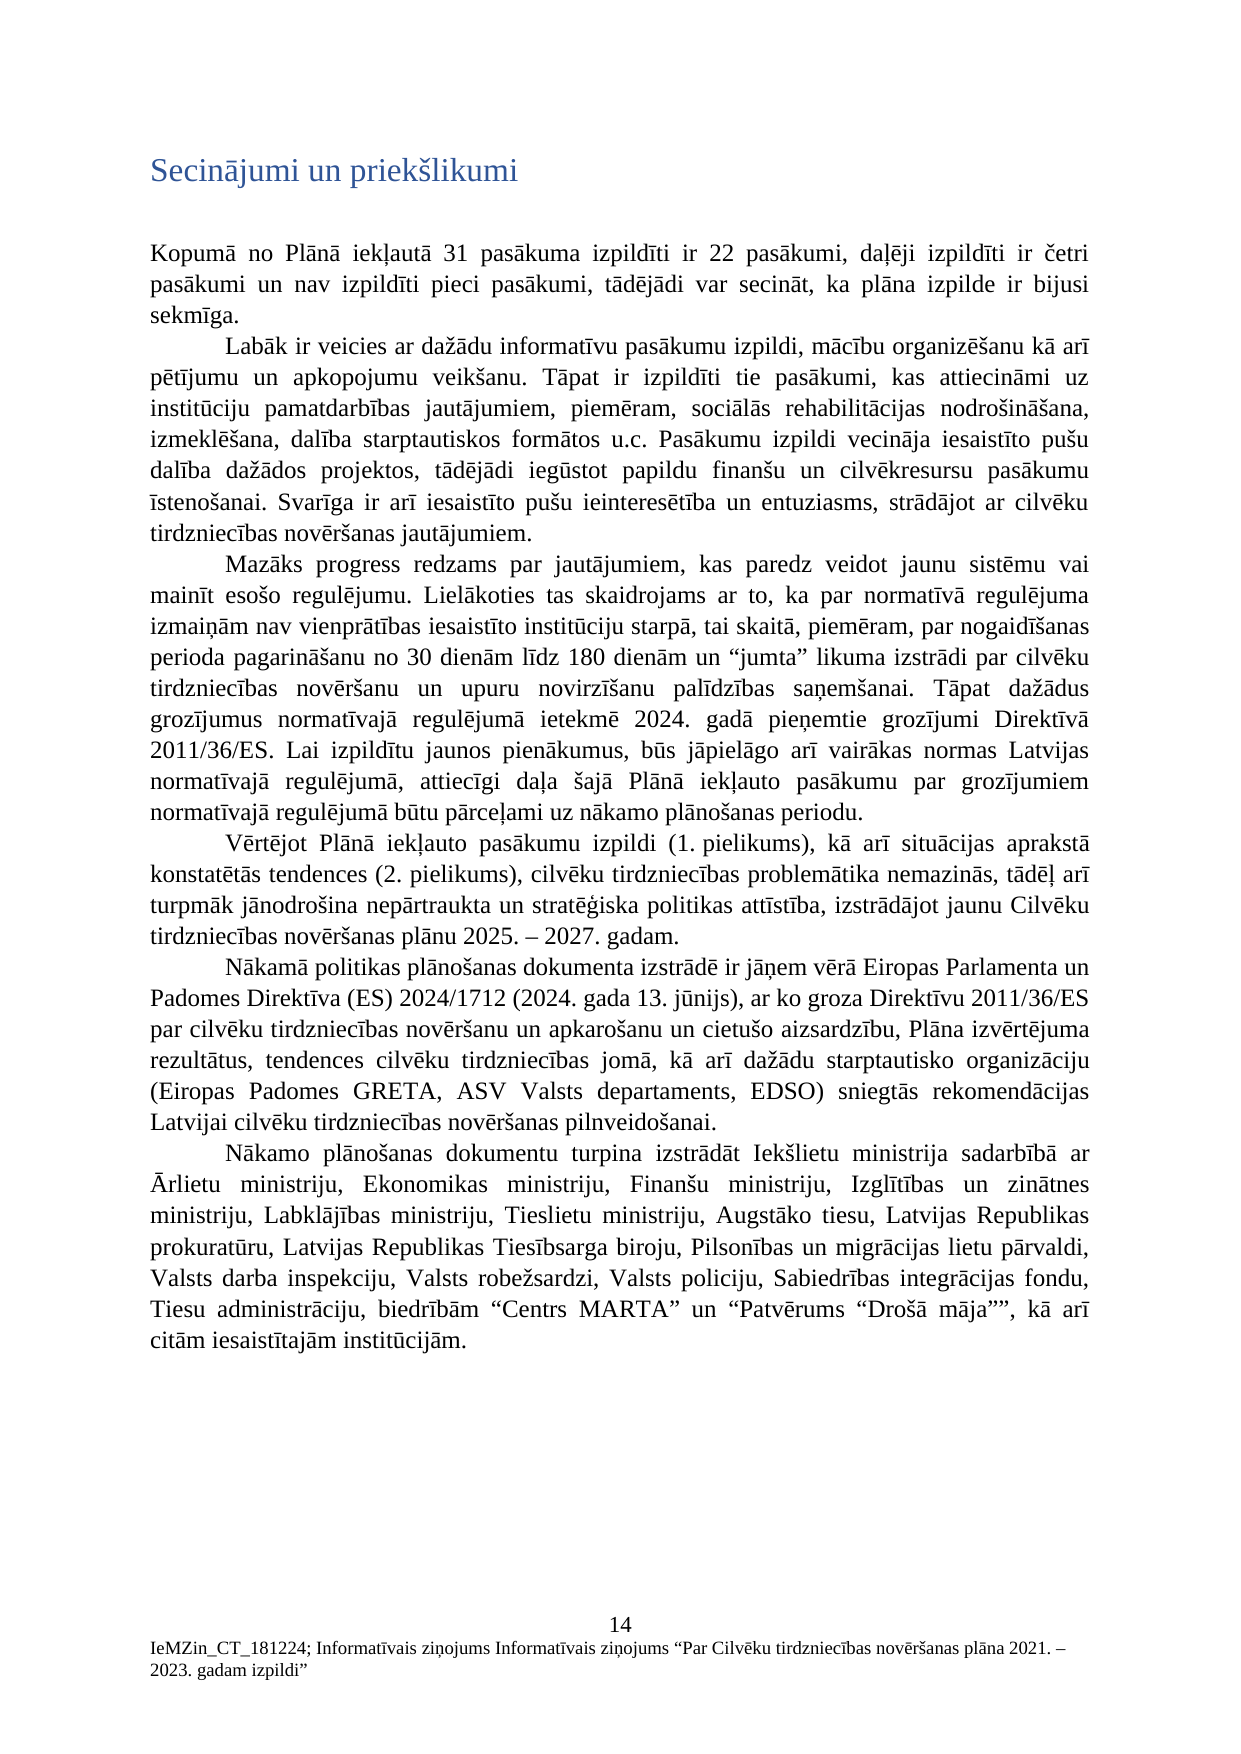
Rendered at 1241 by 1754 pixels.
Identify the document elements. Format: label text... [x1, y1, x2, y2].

text Nākamā politikas plānošanas dokumenta izstrādē ir jāņem vērā Eiropas Parlamenta un Padomes Direktīva (ES) 2024/1712 (2024. gada 13. jūnijs), ar ko groza Direktīvu 2011/36/ES par cilvēku tirdzniecības novēršanu un apkarošanu un cietušo aizsardzību, Plāna izvērtējuma rezultātus, tendences cilvēku tirdzniecības jomā, kā arī dažādu starptautisko organizāciju (Eiropas Padomes GRETA, ASV Valsts departaments, EDSO) sniegtās rekomendācijas Latvijai cilvēku tirdzniecības novēršanas pilnveidošanai. [150, 952, 1090, 1136]
text Nākamo plānošanas dokumentu turpina izstrādāt Iekšlietu ministrija sadarbībā ar Ārlietu ministriju, Ekonomikas ministriju, Finanšu ministriju, Izglītības un zinātnes ministriju, Labklājības ministriju, Tieslietu ministriju, Augstāko tiesu, Latvijas Republikas prokuratūru, Latvijas Republikas Tiesībsarga biroju, Pilsonības un migrācijas lietu pārvaldi, Valsts darba inspekciju, Valsts robežsardzi, Valsts policiju, Sabiedrības integrācijas fondu, Tiesu administrāciju, biedrībām “Centrs MARTA” un “Patvērums “Drošā māja””, kā arī citām iesaistītajām institūcijām. [150, 1138, 1090, 1353]
text Vērtējot Plānā iekļauto pasākumu izpildi (1. pielikums), kā arī situācijas aprakstā konstatētās tendences (2. pielikums), cilvēku tirdzniecības problemātika nemazinās, tādēļ arī turpmāk jānodrošina nepārtraukta un stratēģiska politikas attīstība, izstrādājot jaunu Cilvēku tirdzniecības novēršanas plānu 2025. – 2027. gadam. [150, 828, 1090, 950]
text Mazāks progress redzams par jautājumiem, kas paredz veidot jaunu sistēmu vai mainīt esošo regulējumu. Lielākoties tas skaidrojams ar to, ka par normatīvā regulējuma izmaiņām nav vienprātības iesaistīto institūciju starpā, tai skaitā, piemēram, par nogaidīšanas perioda pagarināšanu no 30 dienām līdz 180 dienām un “jumta” likuma izstrādi par cilvēku tirdzniecības novēršanu un upuru novirzīšanu palīdzības saņemšanai. Tāpat dažādus grozījumus normatīvajā regulējumā ietekmē 2024. gadā pieņemtie grozījumi Direktīvā 2011/36/ES. Lai izpildītu jaunos pienākumus, būs jāpielāgo arī vairākas normas Latvijas normatīvajā regulējumā, attiecīgi daļa šajā Plānā iekļauto pasākumu par grozījumiem normatīvajā regulējumā būtu pārceļami uz nākamo plānošanas periodu. [150, 549, 1090, 826]
text Labāk ir veicies ar dažādu informatīvu pasākumu izpildi, mācību organizēšanu kā arī pētījumu un apkopojumu veikšanu. Tāpat ir izpildīti tie pasākumi, kas attiecināmi uz institūciju pamatdarbības jautājumiem, piemēram, sociālās rehabilitācijas nodrošināšana, izmeklēšana, dalība starptautiskos formātos u.c. Pasākumu izpildi vecināja iesaistīto pušu dalība dažādos projektos, tādējādi iegūstot papildu finanšu un cilvēkresursu pasākumu īstenošanai. Svarīga ir arī iesaistīto pušu ieinteresētība un entuziasms, strādājot ar cilvēku tirdzniecības novēršanas jautājumiem. [150, 331, 1090, 546]
subtitle Secinājumi un priekšlikumi [150, 150, 1090, 188]
text Kopumā no Plānā iekļautā 31 pasākuma izpildīti ir 22 pasākumi, daļēji izpildīti ir četri pasākumi un nav izpildīti pieci pasākumi, tādējādi var secināt, ka plāna izpilde ir bijusi sekmīga. [150, 238, 1090, 329]
